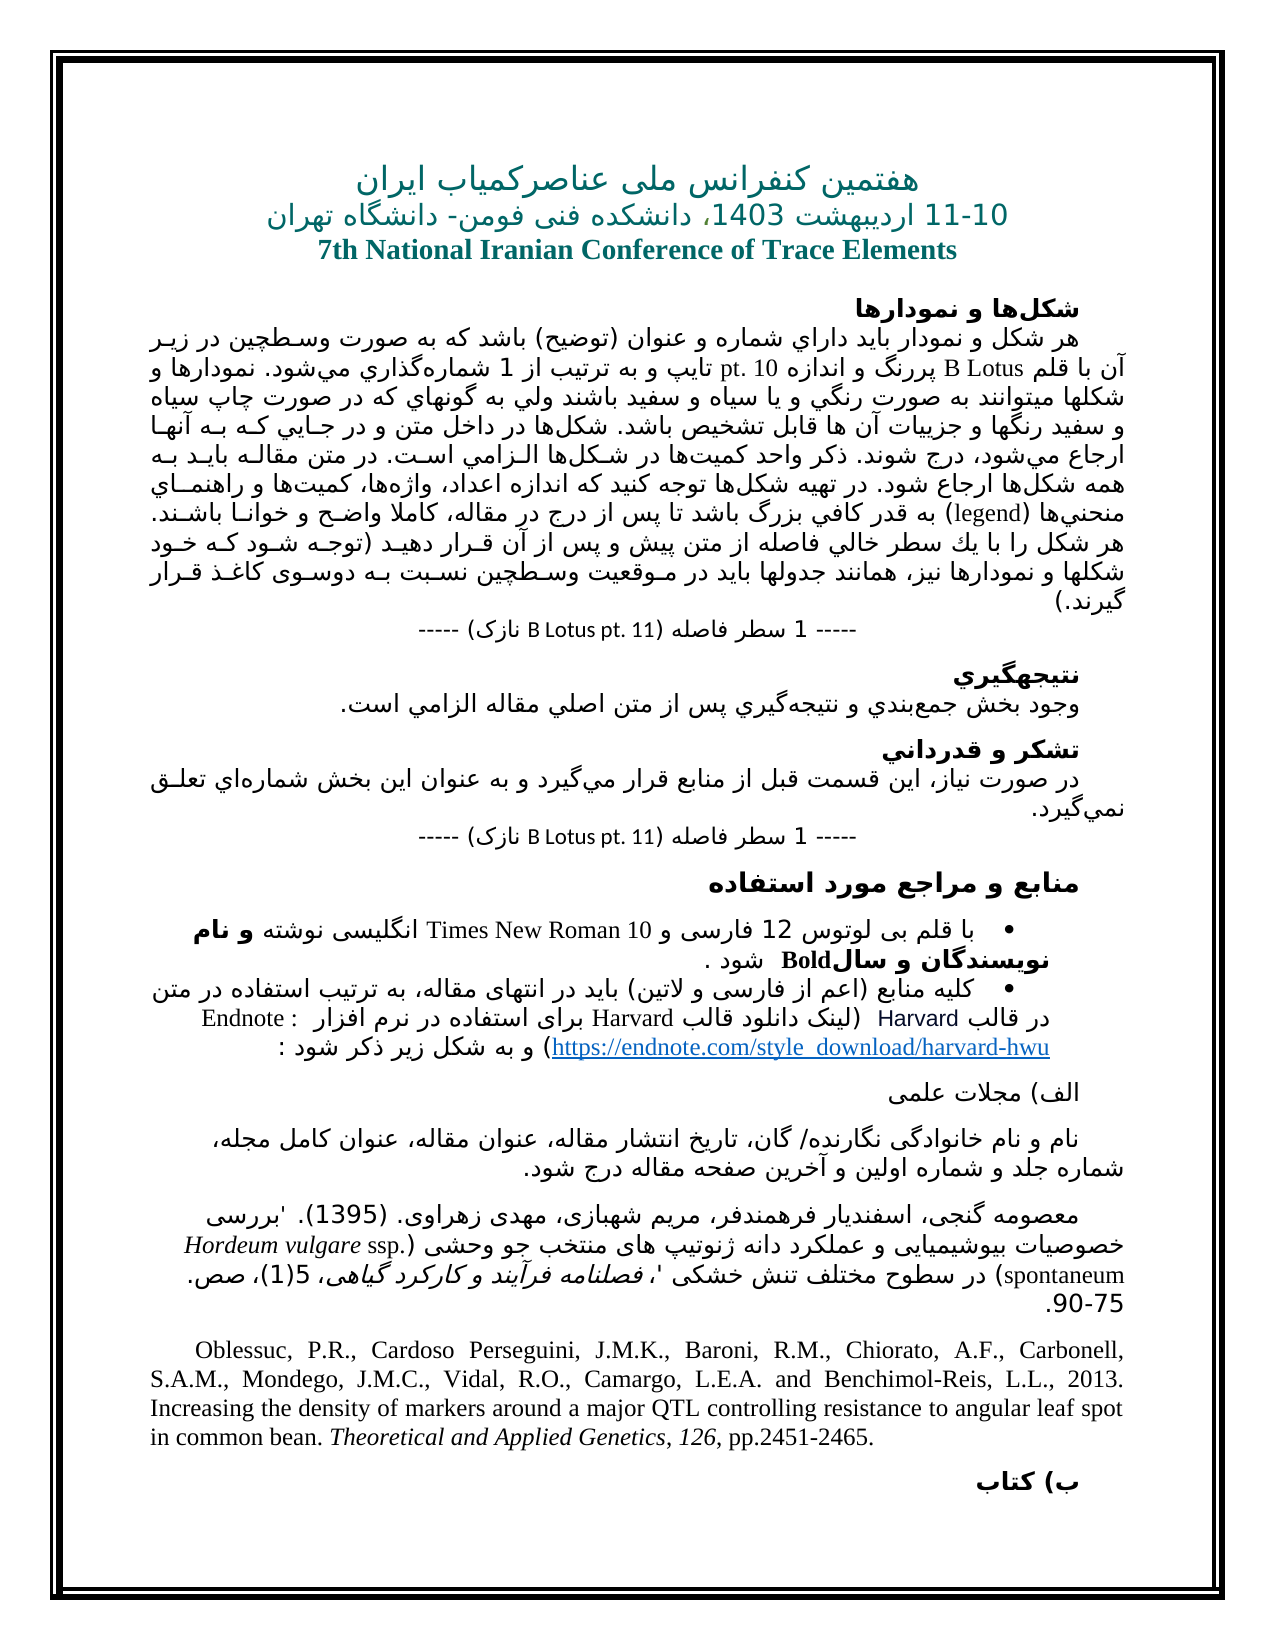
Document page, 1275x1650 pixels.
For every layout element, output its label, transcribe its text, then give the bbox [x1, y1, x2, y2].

text ب) کتاب [150, 1467, 1125, 1496]
text وجود بخش جمع‌بندي و نتيجه‌گيري پس از متن اصلي مقاله الزامي است. [150, 689, 1125, 718]
list با قلم بی لوتوس 12 فارسی و Times New Roman 10 انگلیسی نوشته و نام نویسندگان و سالBold شود . [150, 915, 1050, 974]
text الف) مجلات علمی [150, 1078, 1125, 1107]
text منابع و مراجع مورد استفاده [150, 867, 1125, 899]
text هر شكل و نمودار بايد داراي شماره و عنوان (توضيح) باشد كه به صورت وسطچين در زير آن با قلم B Lotus پررنگ و اندازه pt. 10 تايپ و به ترتيب از 1 شماره‌گذاري مي‌شود. نمودارها و شكلها ميتوانند به صورت رنگي و يا سياه و سفيد باشند ولي به گونهاي كه در صورت چاپ سياه و سفيد رنگها و جزييات آن ها قابل تشخيص باشد. شكل‌ها در داخل متن و در جايي كه به آنها ارجاع مي‌شود، درج شوند. ذكر واحد كميت‌ها در شكل‌ها الزامي است. در متن مقاله بايد به همه شكل‌ها ارجاع شود. در تهيه شكل‌ها توجه كنيد كه اندازه اعداد، واژه‌ها، كميت‌ها و راهنماي منحني‌ها (legend) به قدر كافي بزرگ باشد تا پس از درج در مقاله، كاملا واضح و خوانا باشند. هر شكل را با يك سطر خالي فاصله از متن پیش و پس از آن قرار دهيد (توجه شود كه خود شكلها و نمودارها نيز، همانند جدولها بايد در موقعيت وسطچين نسبت به دوسوی كاغذ قرار گيرند.) [150, 323, 1125, 615]
text معصومه گنجی، اسفندیار فرهمندفر، مریم شهبازی، مهدی زهراوی. (1395). 'بررسی خصوصیات بیوشیمیایی و عملکرد دانه ژنوتیپ های منتخب جو وحشی (Hordeum vulgare ssp. spontaneum) در سطوح مختلف تنش خشکی '، فصلنامه فرآیند و کارکرد گیاهی، 5(1)، صص.75-90. [150, 1199, 1125, 1319]
text شكل‌ها و نمودارها [150, 294, 1125, 323]
text تشكر و قدرداني [150, 735, 1125, 764]
text در صورت نياز، اين قسمت قبل از منابع قرار مي‌گيرد و به عنوان اين بخش شماره‌اي تعلق نمي‌گيرد. [150, 764, 1125, 822]
text نام و نام خانوادگی نگارنده/ گان، تاریخ انتشار مقاله، عنوان مقاله، عنوان کامل مجله، شماره جلد و شماره اولین و آخرین صفحه مقاله درج شود. [150, 1124, 1125, 1182]
text ----- 1 سطر فاصله (B Lotus pt. 11 نازک) ----- [150, 822, 1125, 851]
list کلیه منابع (اعم از فارسی و لاتین) باید در انتهای مقاله، به ترتیب استفاده در متن در قالب Harvard (لینک دانلود قالب Harvard برای استفاده در نرم افزار Endnote : https://endnote.com/style_download/harvard-hwu) و به شکل زیر ذکر شود : [150, 974, 1050, 1062]
text Oblessuc, P.R., Cardoso Perseguini, J.M.K., Baroni, R.M., Chiorato, A.F., Carbonell, S.A.M., Mondego, J.M.C., Vidal, R.O., Camargo, L.E.A. and Benchimol-Reis, L.L., 2013. Increasing the density of markers around a major QTL controlling resistance to angular leaf spot in common bean. Theoretical and Applied Genetics, 126, pp.2451-2465. [150, 1335, 1125, 1450]
text ----- 1 سطر فاصله (B Lotus pt. 11 نازک) ----- [150, 615, 1125, 643]
text نتيجهگیري [150, 660, 1125, 689]
